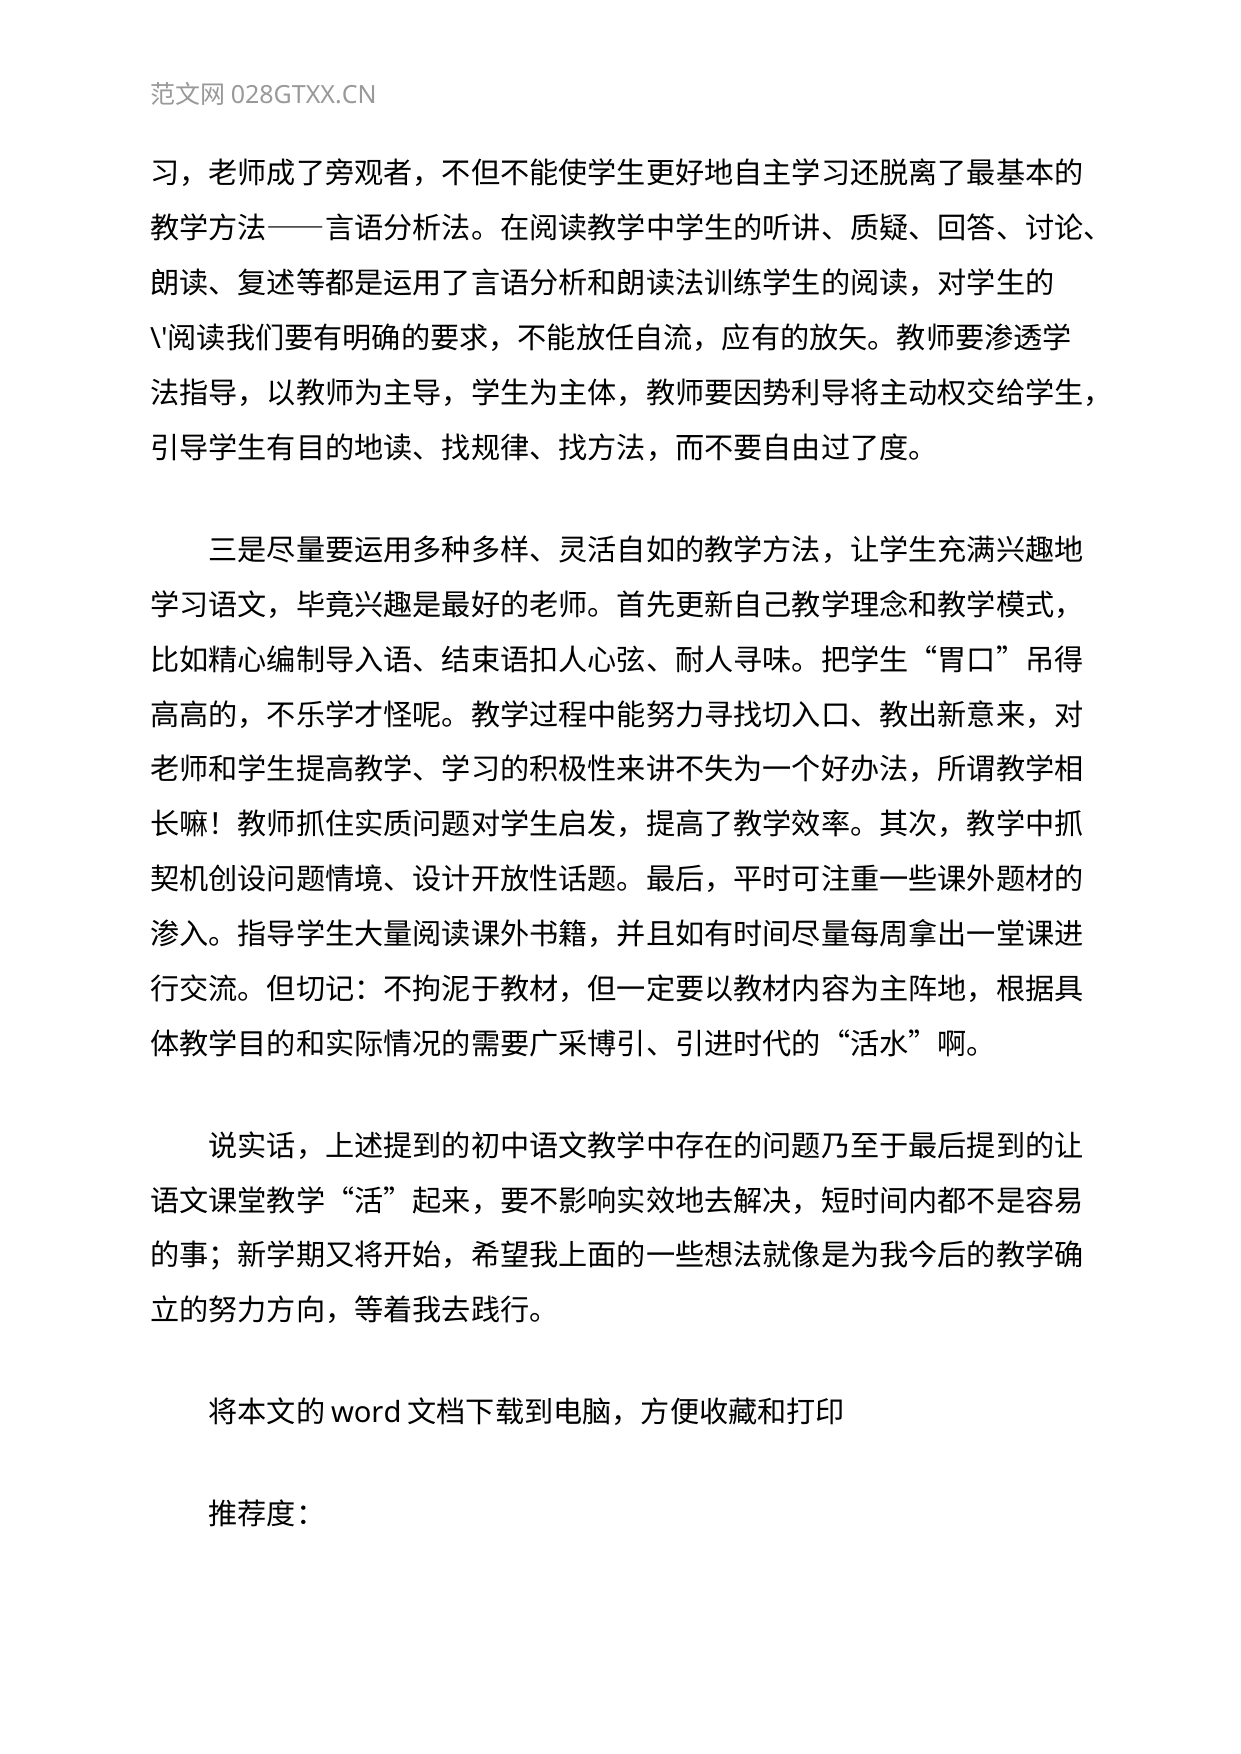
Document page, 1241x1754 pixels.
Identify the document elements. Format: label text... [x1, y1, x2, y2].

text 将本文的word文档下载到电脑，方便收藏和打印 [150, 1389, 1090, 1431]
text 三是尽量要运用多种多样、灵活自如的教学方法，让学生充满兴趣地学习语文，毕竟兴趣是最好的老师。首先更新自己教学理念和教学模式，比如精心编制导入语、结束语扣人心弦、耐人寻味。把学生“胃口”吊得高高的，不乐学才怪呢。教学过程中能努力寻找切入口、教出新意来，对老师和学生提高教学、学习的积极性来讲不失为一个好办法，所谓教学相长嘛！教师抓住实质问题对学生启发，提高了教学效率。其次，教学中抓契机创设问题情境、设计开放性话题。最后，平时可注重一些课外题材的渗入。指导学生大量阅读课外书籍，并且如有时间尽量每周拿出一堂课进行交流。但切记：不拘泥于教材，但一定要以教材内容为主阵地，根据具体教学目的和实际情况的需要广采博引、引进时代的“活水”啊。 [150, 526, 1090, 1063]
text 推荐度： [150, 1491, 1090, 1533]
text 说实话，上述提到的初中语文教学中存在的问题乃至于最后提到的让语文课堂教学“活”起来，要不影响实效地去解决，短时间内都不是容易的事；新学期又将开始，希望我上面的一些想法就像是为我今后的教学确立的努力方向，等着我去践行。 [150, 1122, 1090, 1329]
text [150, 150, 1090, 467]
